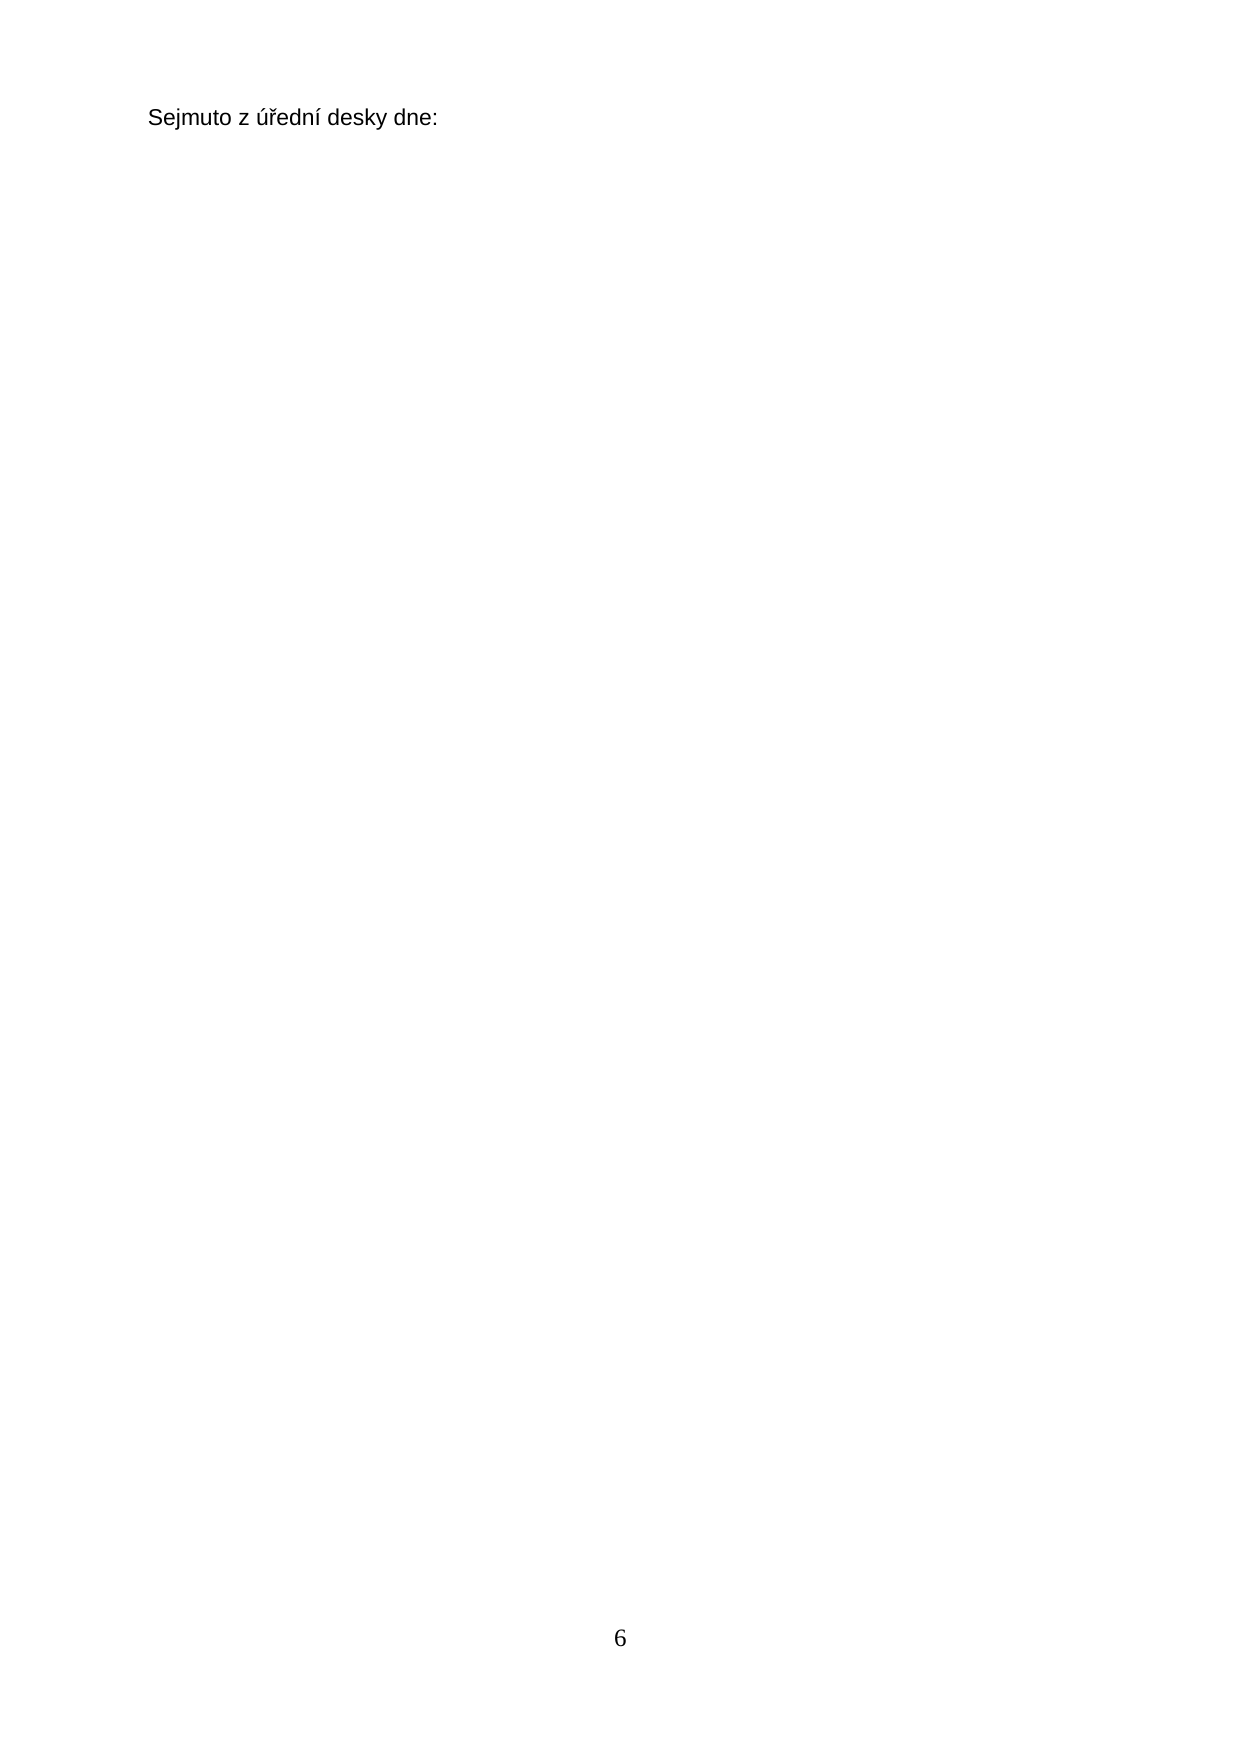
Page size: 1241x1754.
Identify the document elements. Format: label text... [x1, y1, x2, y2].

text Sejmuto z úřední desky dne: [148, 103, 1093, 130]
